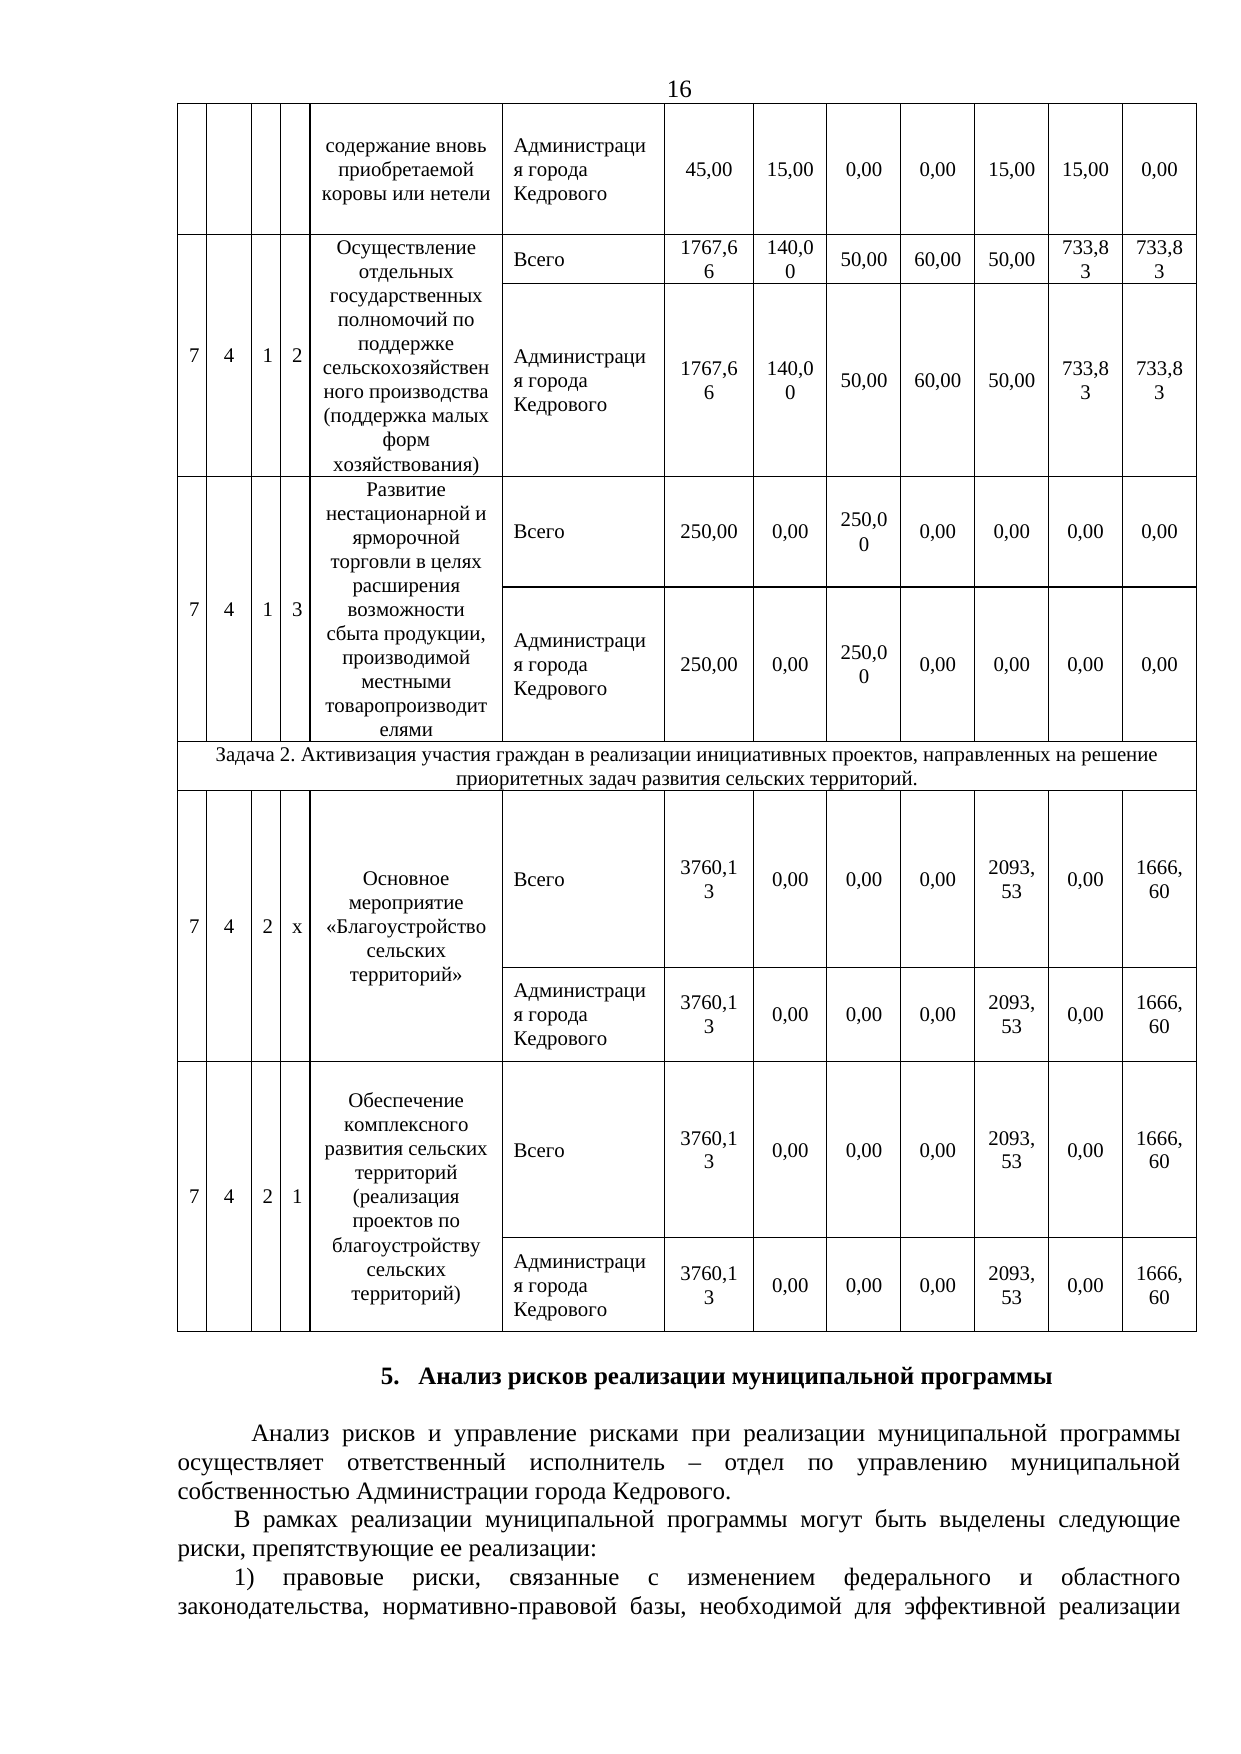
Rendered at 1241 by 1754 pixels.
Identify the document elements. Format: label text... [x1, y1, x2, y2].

table_cell Всего [503, 1062, 664, 1237]
table_cell 0,00 [754, 477, 826, 586]
table_cell 50,00 [827, 235, 900, 283]
table_cell Обеспечение комплексного развития сельских территорий (реализация проектов по благоустройству сельских территорий) [311, 1062, 502, 1331]
table_cell Всего [503, 235, 664, 283]
table_cell 250,00 [827, 477, 900, 586]
table_cell 15,00 [1049, 104, 1122, 234]
table_cell 0,00 [901, 791, 974, 967]
table_cell 2093,53 [975, 1238, 1048, 1331]
table_cell 3 [281, 477, 309, 741]
table_cell 3760,13 [665, 1238, 753, 1331]
table_cell Развитие нестационарной и ярморочной торговли в целях расширения возможности сбыта продукции, производимой местными товаропроизводителями [311, 477, 502, 741]
table_cell 0,00 [901, 588, 974, 741]
table_cell 2093,53 [975, 791, 1048, 967]
table_cell 0,00 [827, 1062, 900, 1237]
table_cell 4 [207, 235, 251, 476]
table_cell 0,00 [1123, 104, 1196, 234]
table_cell 4 [207, 1062, 251, 1331]
table_cell Администрация города Кедрового [503, 968, 664, 1061]
table_cell Всего [503, 477, 664, 586]
table_cell 1666,60 [1123, 1238, 1196, 1331]
table_cell 2093,53 [975, 1062, 1048, 1237]
table_cell 250,00 [665, 477, 753, 586]
table_cell Администрация города Кедрового [503, 588, 664, 741]
table_cell 0,00 [827, 968, 900, 1061]
table_cell 140,00 [754, 284, 826, 476]
table_cell 733,83 [1049, 284, 1122, 476]
table_cell 0,00 [901, 1238, 974, 1331]
table_cell 733,83 [1049, 235, 1122, 283]
table_cell 0,00 [754, 968, 826, 1061]
table_cell 0,00 [901, 1062, 974, 1237]
table_cell 2 [252, 791, 280, 1061]
table_cell Основное мероприятие «Благоустройство сельских территорий» [311, 791, 502, 1061]
table_cell 140,00 [754, 235, 826, 283]
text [177, 1562, 1181, 1619]
table_cell 50,00 [975, 284, 1048, 476]
table_cell 0,00 [827, 1238, 900, 1331]
table_cell 3760,13 [665, 1062, 753, 1237]
table_cell 733,83 [1123, 235, 1196, 283]
text Анализ рисков и управление рисками при реализации муниципальной программы осуществляет ответственный исполнитель – отдел по управлению муниципальной собственностью Администрации города Кедрового. [177, 1418, 1181, 1504]
table_cell 0,00 [1049, 791, 1122, 967]
table_cell 0,00 [754, 1238, 826, 1331]
table_cell 7 [178, 1062, 206, 1331]
table_cell 1767,66 [665, 284, 753, 476]
table_cell 1 [252, 235, 280, 476]
table_cell 250,00 [827, 588, 900, 741]
table_cell 45,00 [665, 104, 753, 234]
table_cell Администрация города Кедрового [503, 104, 664, 234]
table_cell 50,00 [975, 235, 1048, 283]
table_cell 0,00 [975, 588, 1048, 741]
table_cell 15,00 [754, 104, 826, 234]
table_cell 0,00 [1049, 968, 1122, 1061]
table_cell 0,00 [975, 477, 1048, 586]
table_cell 0,00 [1049, 1238, 1122, 1331]
table_cell х [281, 791, 309, 1061]
table_cell 0,00 [1049, 477, 1122, 586]
table_cell 3760,13 [665, 968, 753, 1061]
table_cell 2093,53 [975, 968, 1048, 1061]
table_cell 1 [281, 1062, 309, 1331]
table_cell 0,00 [1123, 477, 1196, 586]
table_cell 0,00 [827, 791, 900, 967]
table_cell 4 [207, 104, 251, 234]
table_cell Администрация города Кедрового [503, 1238, 664, 1331]
table_cell 4 [207, 477, 251, 741]
table_cell 4 [207, 791, 251, 1061]
table_cell Всего [503, 791, 664, 967]
table_cell 0,00 [1049, 1062, 1122, 1237]
table_cell 733,83 [1123, 284, 1196, 476]
table_cell 0,00 [754, 791, 826, 967]
table_cell 0,00 [827, 104, 900, 234]
table_cell 60,00 [901, 284, 974, 476]
table_cell 1666,60 [1123, 1062, 1196, 1237]
table_cell 0,00 [754, 1062, 826, 1237]
table_cell 7 [178, 104, 206, 234]
text В рамках реализации муниципальной программы могут быть выделены следующие риски, препятствующие ее реализации: [177, 1504, 1181, 1562]
table_cell 2 [281, 235, 309, 476]
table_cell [311, 104, 502, 234]
table_cell 15,00 [975, 104, 1048, 234]
table_cell 7 [178, 477, 206, 741]
table_cell 0,00 [754, 588, 826, 741]
table_cell 7 [178, 791, 206, 1061]
table_cell Осуществление отдельных государственных полномочий по поддержке сельскохозяйственного производства (поддержка малых форм хозяйствования) [311, 235, 502, 476]
table_cell 7 [178, 235, 206, 476]
table_cell 1767,66 [665, 235, 753, 283]
list Анализ рисков реализации муниципальной программы [252, 1361, 1181, 1389]
table_cell 3760,13 [665, 791, 753, 967]
table_cell 0,00 [901, 968, 974, 1061]
table_cell 1 [252, 104, 280, 234]
table_cell 0,00 [1123, 588, 1196, 741]
table_cell 1 [252, 477, 280, 741]
table_cell 1666,60 [1123, 791, 1196, 967]
table_cell Администрация города Кедрового [503, 284, 664, 476]
table_cell Задача 2. Активизация участия граждан в реализации инициативных проектов, направленных на решение приоритетных задач развития сельских территорий. [178, 742, 1196, 790]
table_cell 1666,60 [1123, 968, 1196, 1061]
table_cell 60,00 [901, 235, 974, 283]
table_cell 0,00 [901, 477, 974, 586]
table_cell 250,00 [665, 588, 753, 741]
table_cell 0,00 [1049, 588, 1122, 741]
table_cell 50,00 [827, 284, 900, 476]
table_cell 1 [281, 104, 309, 234]
table_cell 2 [252, 1062, 280, 1331]
table_cell 0,00 [901, 104, 974, 234]
